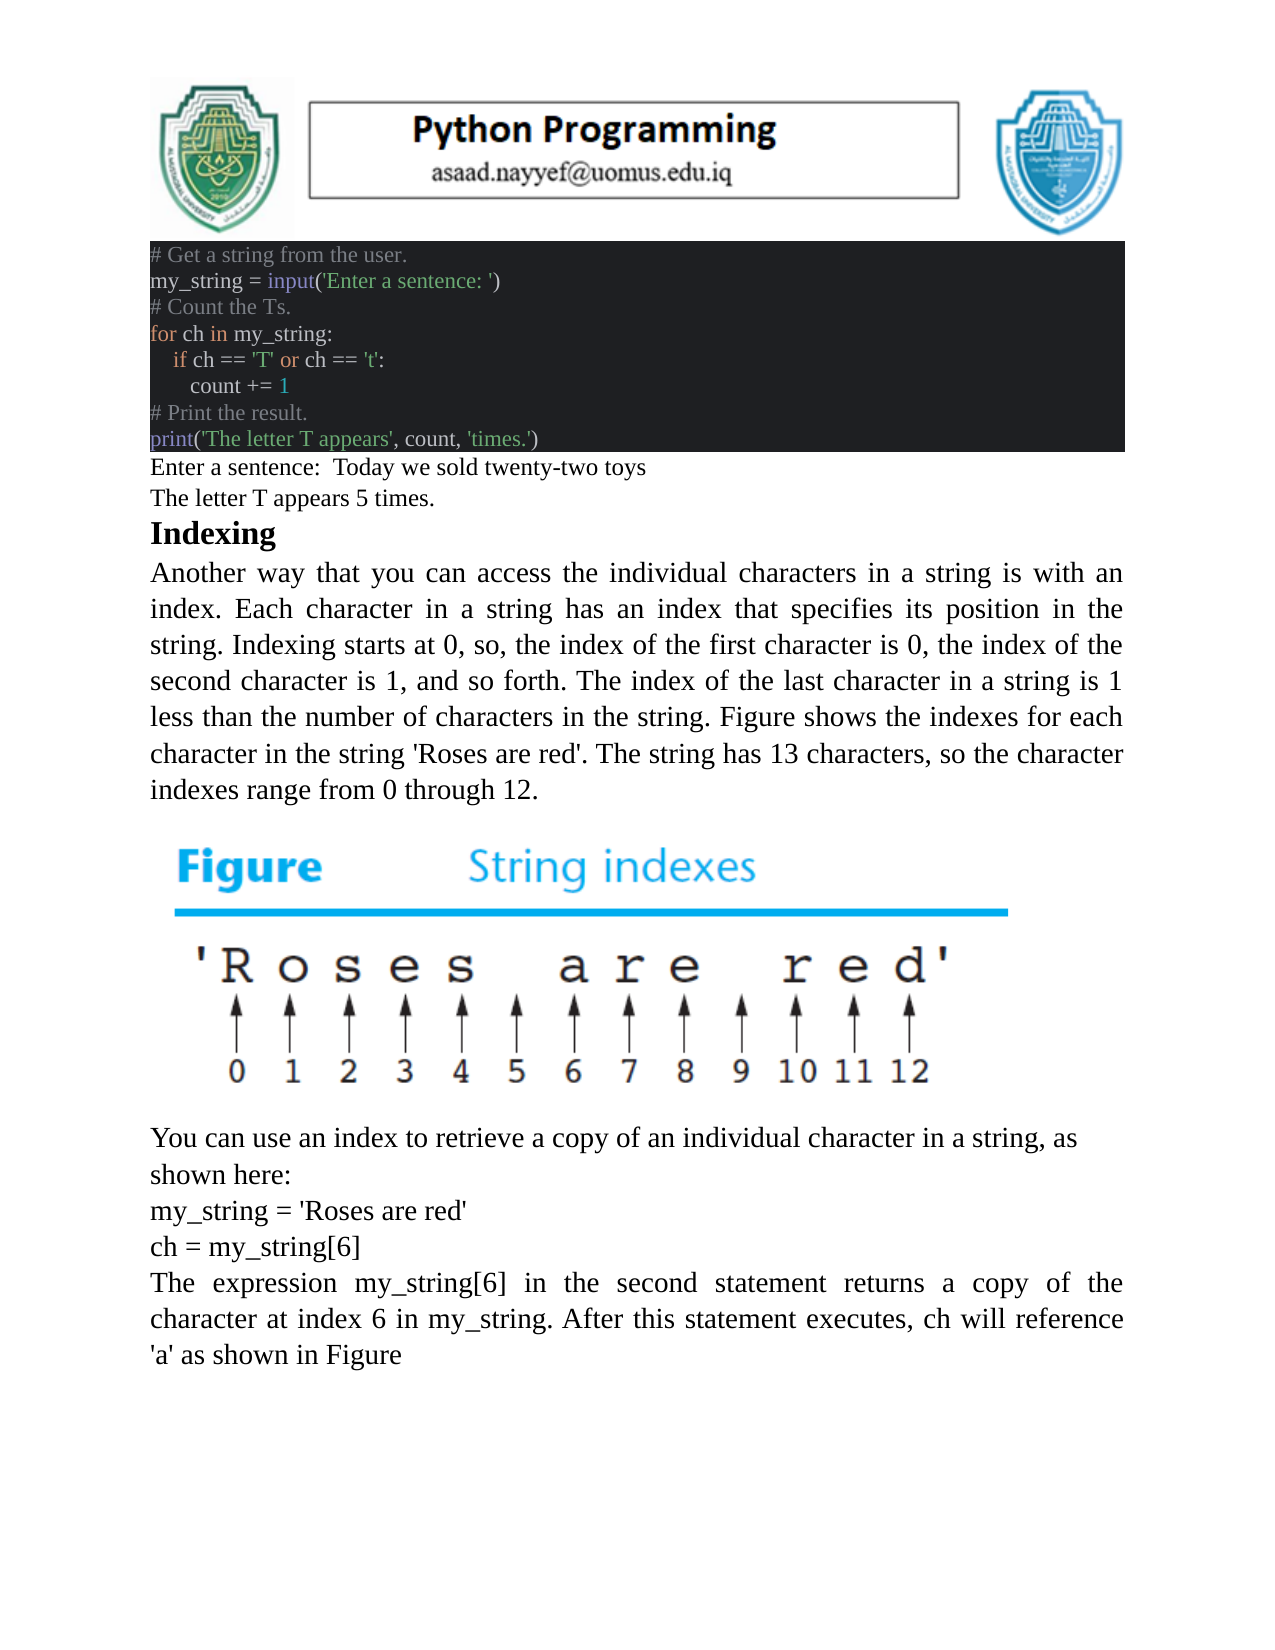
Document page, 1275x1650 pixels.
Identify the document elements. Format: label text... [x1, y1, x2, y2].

text Another way that you can access the individual characters in a string is with an index. Each character in a string has an index that specifies its position in the string. Indexing starts at 0, so, the index of the first character is 0, the index of the second character is 1, and so forth. The index of the last character in a string is 1 less than the number of characters in the string. Figure shows the indexes for each character in the string 'Roses are red'. The string has 13 characters, so the character indexes range from 0 through 12. [150, 555, 1125, 805]
picture [150, 808, 1009, 1119]
text The letter T appears 5 times. [150, 483, 1125, 511]
text ch = my_string[6] [150, 1229, 1125, 1263]
picture [150, 73, 1125, 241]
text Enter a sentence: Today we sold twenty-two toys [150, 452, 1125, 480]
text my_string = 'Roses are red' [150, 1193, 1125, 1226]
text Indexing [150, 514, 1125, 552]
text The expression my_string[6] in the second statement returns a copy of the character at index 6 in my_string. After this statement executes, ch will reference 'a' as shown in Figure [150, 1265, 1125, 1371]
text You can use an index to retrieve a copy of an individual character in a string, as shown here: [150, 1121, 1125, 1190]
